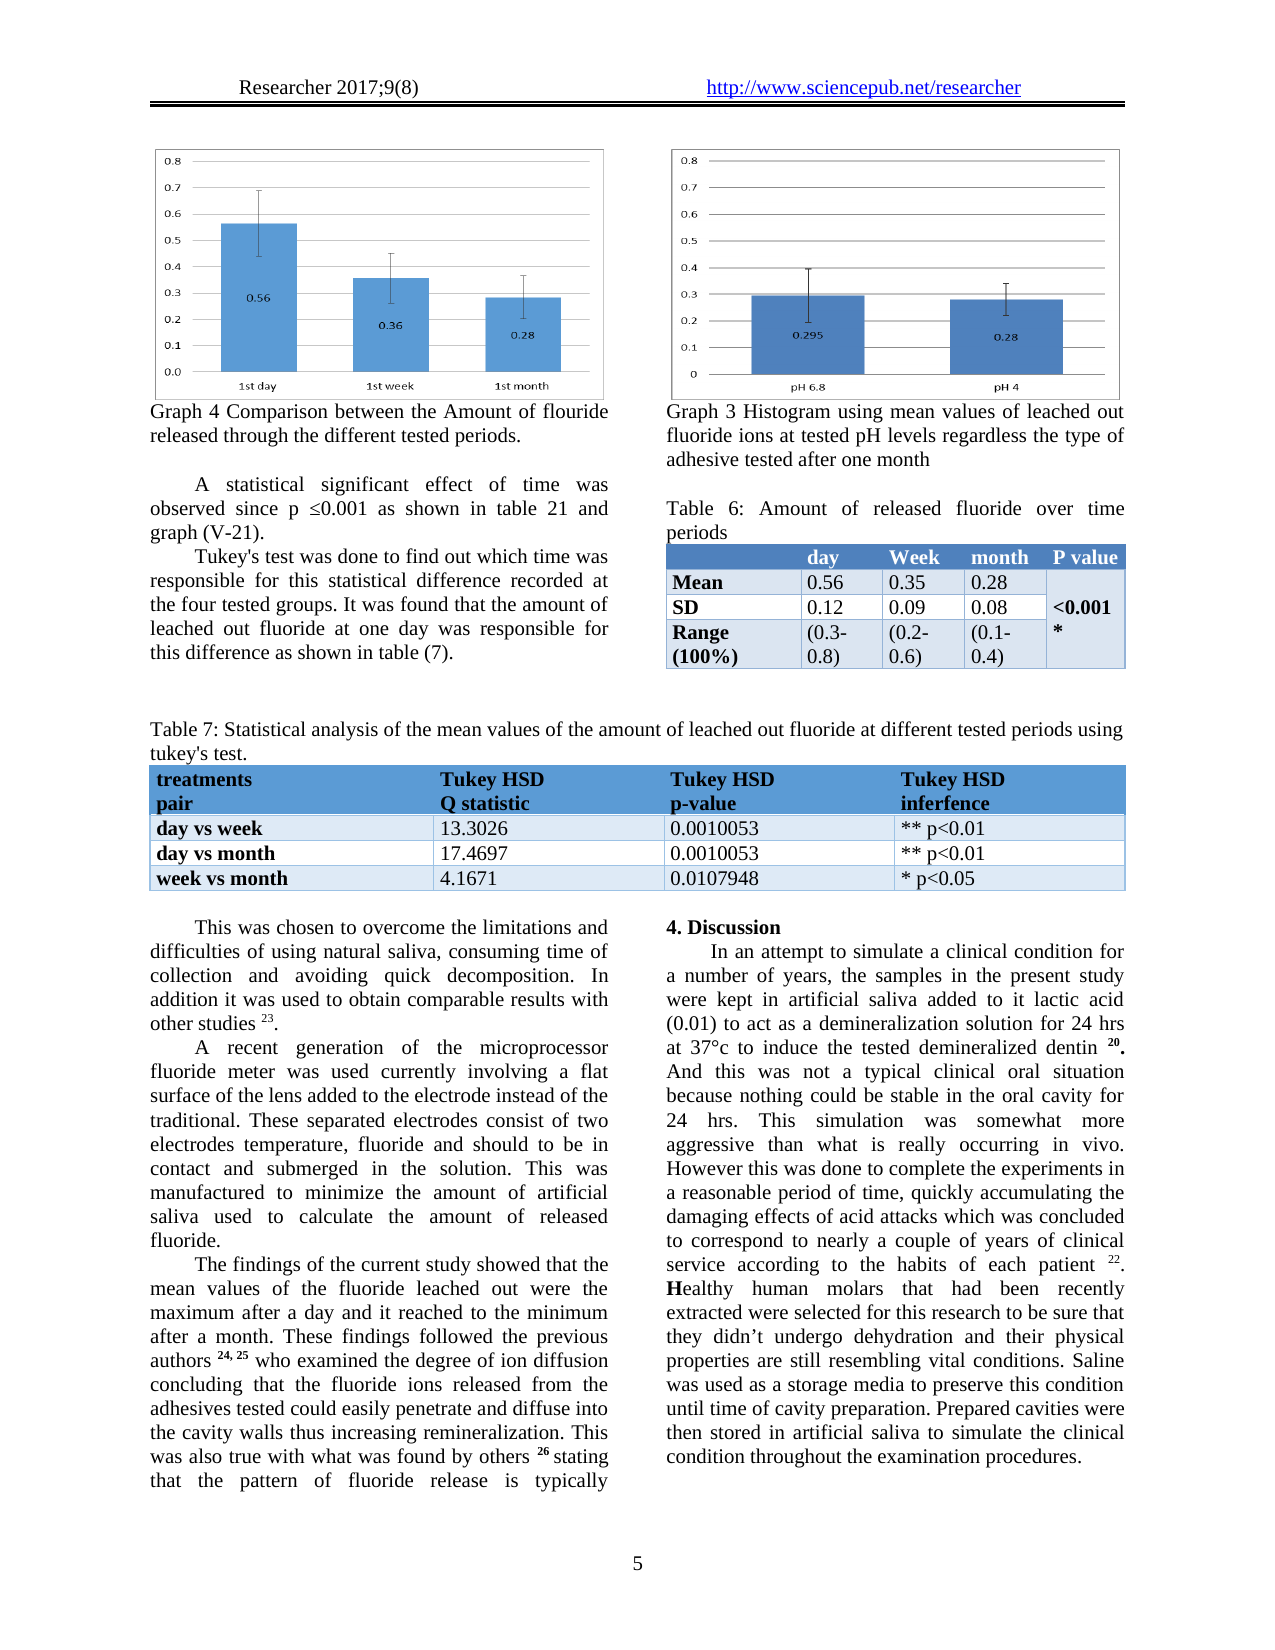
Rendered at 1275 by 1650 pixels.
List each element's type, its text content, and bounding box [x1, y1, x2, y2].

table_header day [801, 545, 883, 569]
text A recent generation of the microprocessor fluoride meter was used currently involving a flat surface of the lens added to the electrode instead of the traditional. These separated electrodes consist of two electrodes temperature, fluoride and should to be in contact and submerged in the solution. This was manufactured to minimize the amount of artificial saliva used to calculate the amount of released fluoride. [150, 1035, 609, 1252]
table_cell 13.3026 [434, 816, 664, 840]
text Table 7: Statistical analysis of the mean values of the amount of leached out fluoride at different tested periods using tukey's test. [150, 717, 1125, 765]
table_cell (0.3-0.8) [802, 620, 882, 668]
text 4. Discussion [666, 915, 1125, 939]
text Tukey's test was done to find out which time was responsible for this statistical difference recorded at the four tested groups. It was found that the amount of leached out fluoride at one day was responsible for this difference as shown in table (7). [150, 544, 609, 664]
table_header Week [883, 545, 965, 569]
table_header Tukey HSD p-value [664, 766, 895, 814]
text Graph 3 Histogram using mean values of leached out fluoride ions at tested pH levels regardless the type of adhesive tested after one month [666, 399, 1125, 471]
picture [155, 149, 604, 400]
table_cell 0.35 [883, 570, 964, 594]
text Table 6: Amount of released fluoride over time periods [666, 496, 1125, 544]
table_header P value [1047, 545, 1124, 569]
table_cell 0.12 [802, 595, 882, 619]
table_cell day vs month [151, 841, 433, 865]
table_header month [965, 545, 1047, 569]
table_cell week vs month [151, 866, 433, 890]
table_cell 0.0010053 [665, 841, 894, 865]
table_cell 0.09 [883, 595, 964, 619]
table_cell SD [667, 595, 801, 619]
table_cell ** p<0.01 [895, 841, 1124, 865]
table_cell <0.001* [1047, 570, 1124, 668]
table_cell 0.56 [802, 570, 882, 594]
text In an attempt to simulate a clinical condition for a number of years, the samples in the present study were kept in artificial saliva added to it lactic acid (0.01) to act as a demineralization solution for 24 hrs at 37°c to induce the tested demineralized dentin 20. And this was not a typical clinical oral situation because nothing could be stable in the oral cavity for 24 hrs. This simulation was somewhat more aggressive than what is really occurring in vivo. However this was done to complete the experiments in a reasonable period of time, quickly accumulating the damaging effects of acid attacks which was concluded to correspond to nearly a couple of years of clinical service according to the habits of each patient 22. Healthy human molars that had been recently extracted were selected for this research to be sure that they didn’t undergo dehydration and their physical properties are still resembling vital conditions. Saline was used as a storage media to preserve this condition until time of cavity preparation. Prepared cavities were then stored in artificial saliva to simulate the clinical condition throughout the examination procedures. [666, 939, 1125, 1468]
table_cell 4.1671 [434, 866, 664, 890]
table_cell ** p<0.01 [895, 816, 1124, 840]
table_header Tukey HSD inferfence [895, 766, 1124, 814]
text A statistical significant effect of time was observed since p ≤0.001 as shown in table 21 and graph (V-21). [150, 471, 609, 544]
table_cell 0.0010053 [665, 816, 894, 840]
picture [671, 149, 1120, 400]
table_header [667, 545, 801, 569]
table_cell * p<0.05 [895, 866, 1124, 890]
table_cell (0.2-0.6) [883, 620, 964, 668]
table_cell 0.08 [965, 595, 1046, 619]
table_header treatments pair [151, 766, 434, 814]
table_cell 0.28 [965, 570, 1046, 594]
table_cell Mean [667, 570, 801, 594]
text This was chosen to overcome the limitations and difficulties of using natural saliva, consuming time of collection and avoiding quick decomposition. In addition it was used to obtain comparable results with other studies 23. [150, 915, 609, 1035]
table_header Tukey HSD Q statistic [434, 766, 664, 814]
table_cell 0.0107948 [665, 866, 894, 890]
table_cell day vs week [151, 816, 433, 840]
table_cell Range (100%) [667, 620, 801, 668]
text Graph 4 Comparison between the Amount of flouride released through the different tested periods. [150, 399, 609, 447]
table_cell (0.1-0.4) [965, 620, 1046, 668]
table_cell 17.4697 [434, 841, 664, 865]
